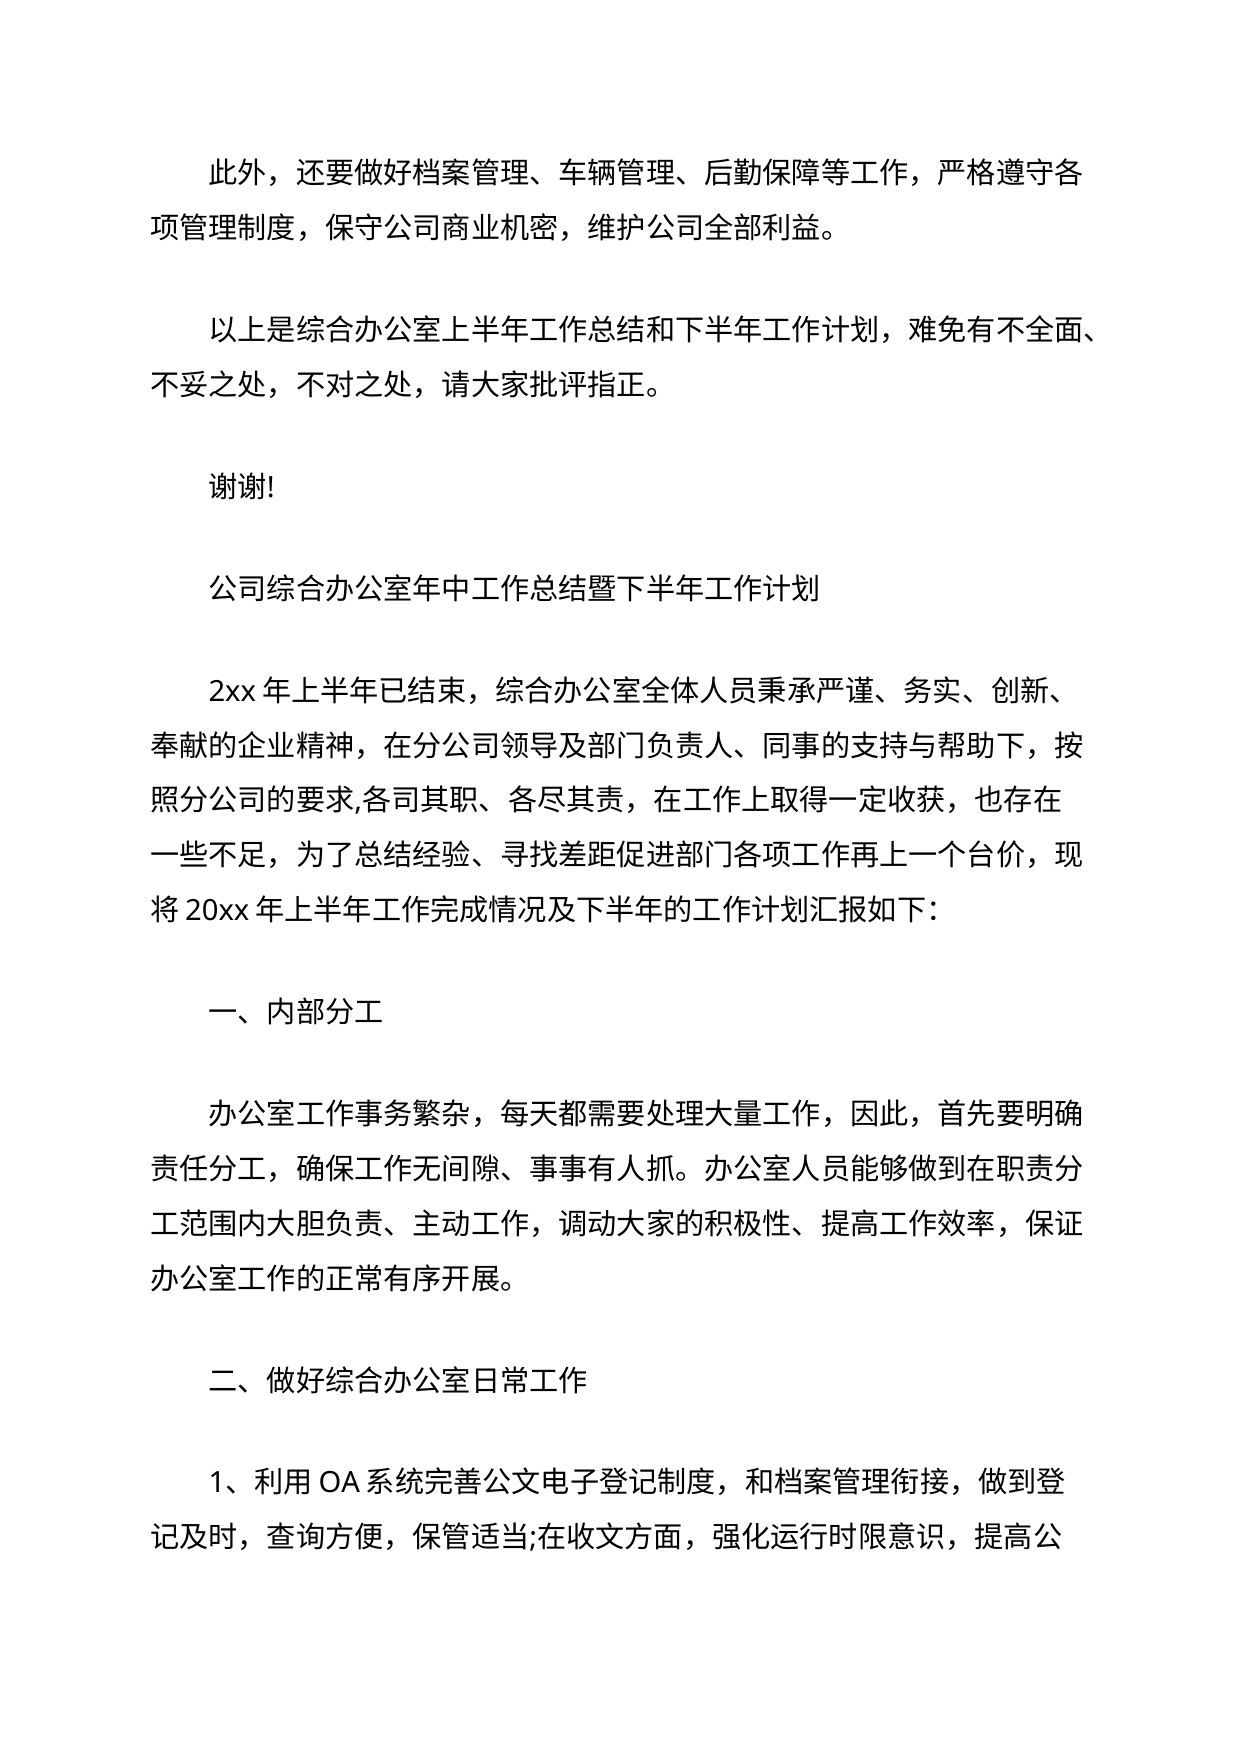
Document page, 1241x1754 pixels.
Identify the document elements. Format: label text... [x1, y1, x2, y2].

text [150, 1459, 1090, 1556]
text 二、做好综合办公室日常工作 [150, 1357, 1090, 1399]
text 谢谢! [150, 463, 1090, 506]
text 2xx年上半年已结束，综合办公室全体人员秉承严谨、务实、创新、奉献的企业精神，在分公司领导及部门负责人、同事的支持与帮助下，按照分公司的要求,各司其职、各尽其责，在工作上取得一定收获，也存在一些不足，为了总结经验、寻找差距促进部门各项工作再上一个台价，现将20xx年上半年工作完成情况及下半年的工作计划汇报如下： [150, 667, 1090, 929]
text 一、内部分工 [150, 989, 1090, 1031]
text 办公室工作事务繁杂，每天都需要处理大量工作，因此，首先要明确责任分工，确保工作无间隙、事事有人抓。办公室人员能够做到在职责分工范围内大胆负责、主动工作，调动大家的积极性、提高工作效率，保证办公室工作的正常有序开展。 [150, 1091, 1090, 1298]
text 此外，还要做好档案管理、车辆管理、后勤保障等工作，严格遵守各项管理制度，保守公司商业机密，维护公司全部利益。 [150, 150, 1090, 247]
text 公司综合办公室年中工作总结暨下半年工作计划 [150, 565, 1090, 608]
text 以上是综合办公室上半年工作总结和下半年工作计划，难免有不全面、不妥之处，不对之处，请大家批评指正。 [150, 307, 1090, 404]
